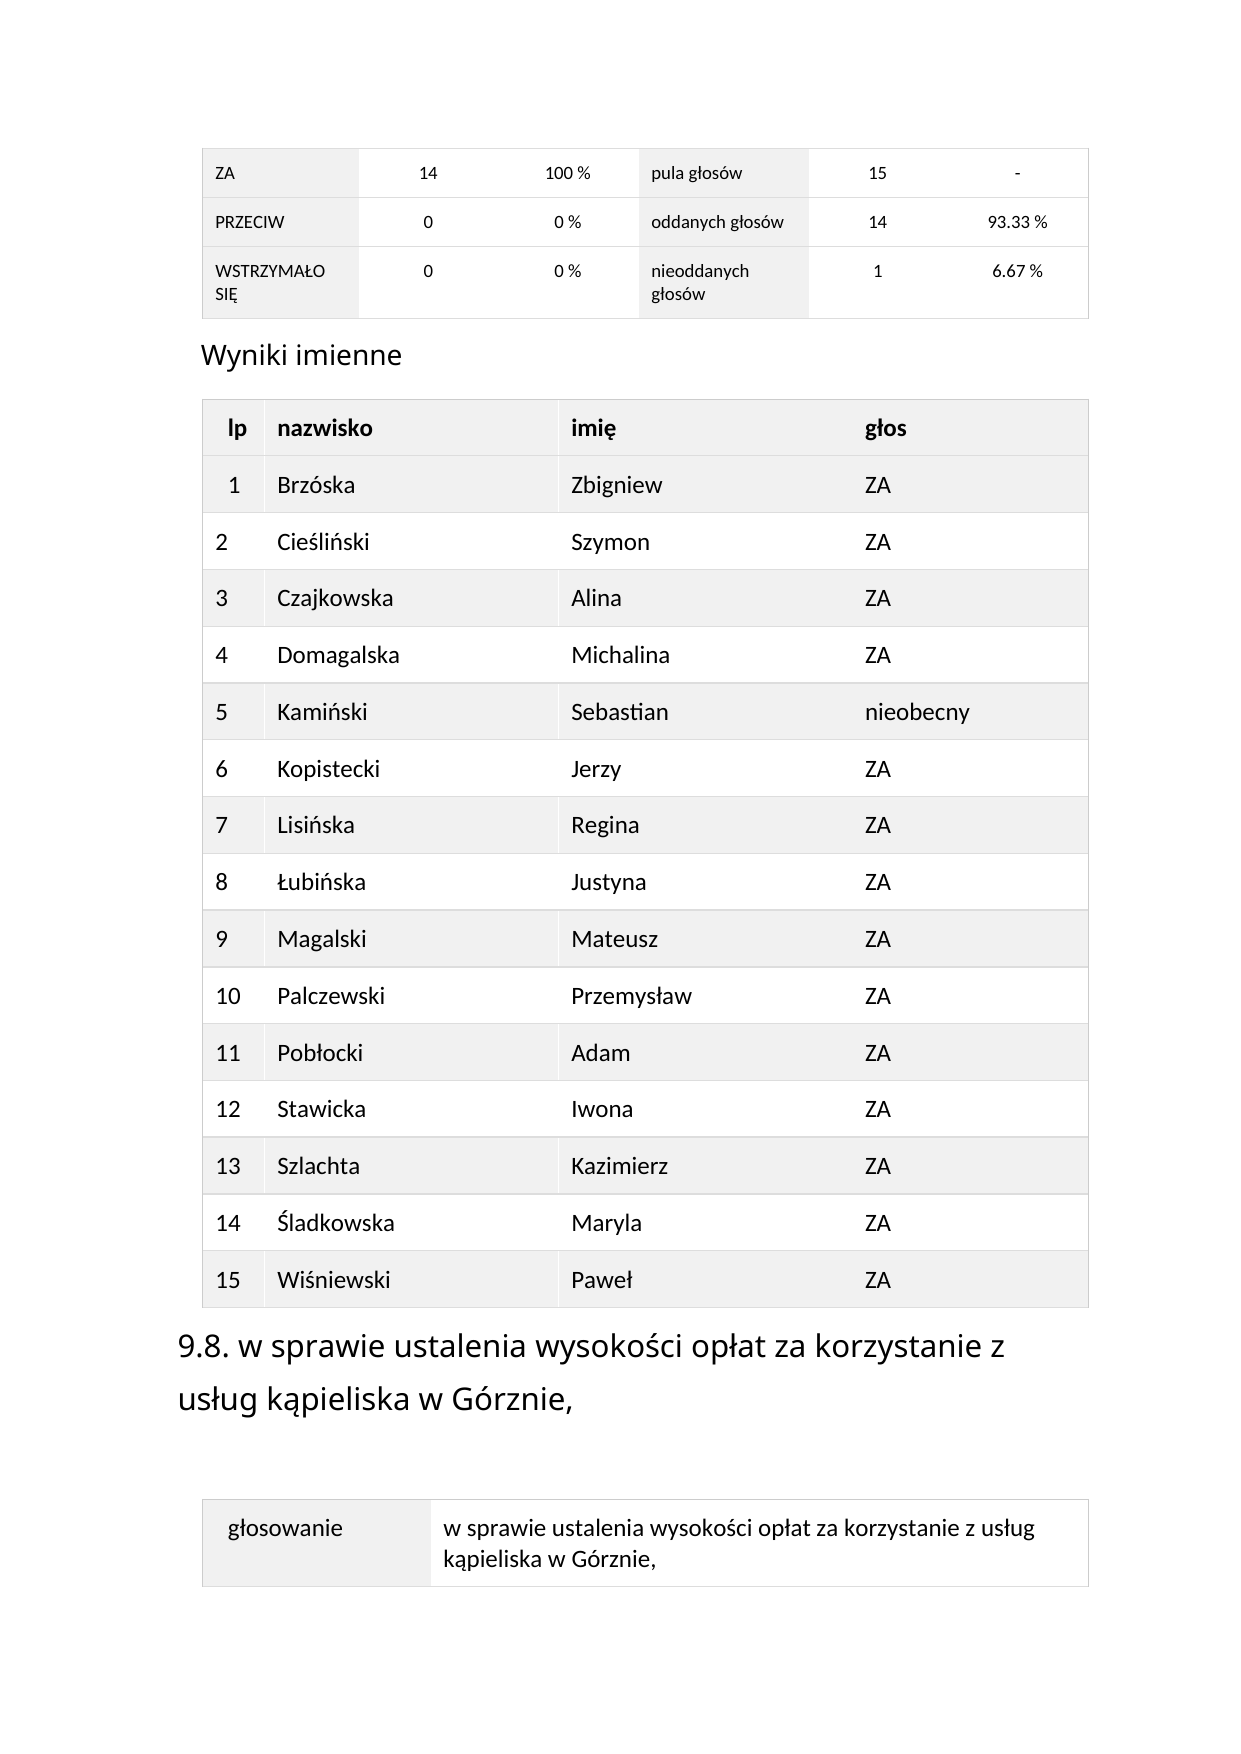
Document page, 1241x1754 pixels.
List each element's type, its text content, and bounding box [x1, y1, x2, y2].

table_header imię [559, 400, 852, 455]
table_cell 0 [359, 247, 496, 318]
table_cell Zbigniew [559, 456, 852, 512]
table_cell Kopistecki [265, 740, 558, 796]
table_cell ZA [852, 513, 1088, 569]
table_cell Justyna [559, 854, 852, 909]
table_cell 11 [203, 1024, 264, 1080]
table_header nazwisko [265, 400, 558, 455]
table_cell ZA [852, 1138, 1088, 1193]
table_cell Michalina [559, 627, 852, 682]
table_cell 6.67 % [946, 247, 1088, 318]
table_cell Brzóska [265, 456, 558, 512]
table_cell nieoddanych głosów [639, 247, 809, 318]
table_header głosowanie [203, 1500, 431, 1586]
table_cell Cieśliński [265, 513, 558, 569]
table_cell nieobecny [852, 684, 1088, 739]
table_cell Magalski [265, 911, 558, 966]
table_cell 13 [203, 1138, 264, 1193]
table_cell 1 [203, 456, 264, 512]
table_cell WSTRZYMAŁO SIĘ [203, 247, 359, 318]
table_cell ZA [852, 740, 1088, 796]
text 9.8. w sprawie ustalenia wysokości opłat za korzystanie z usług kąpieliska w Górznie, [177, 1324, 1063, 1419]
table_cell - [946, 149, 1088, 197]
table_cell 8 [203, 854, 264, 909]
table_cell ZA [852, 968, 1088, 1023]
table_cell Domagalska [265, 627, 558, 682]
table_cell ZA [852, 797, 1088, 853]
table_cell Paweł [559, 1251, 852, 1307]
table_cell 0 % [496, 198, 639, 246]
table_cell Maryla [559, 1195, 852, 1250]
table_cell Palczewski [265, 968, 558, 1023]
table_cell 0 [359, 198, 496, 246]
table_cell Adam [559, 1024, 852, 1080]
table_cell Mateusz [559, 911, 852, 966]
table_cell ZA [852, 456, 1088, 512]
table_cell ZA [852, 1024, 1088, 1080]
table_cell 0 % [496, 247, 639, 318]
table_cell 9 [203, 911, 264, 966]
table_cell 15 [809, 149, 946, 197]
table_cell 93.33 % [946, 198, 1088, 246]
table_cell pula głosów [639, 149, 809, 197]
table_cell Łubińska [265, 854, 558, 909]
table_cell 12 [203, 1081, 264, 1136]
table_header głos [852, 400, 1088, 455]
table_cell Sebastian [559, 684, 852, 739]
table_cell 4 [203, 627, 264, 682]
table_cell Regina [559, 797, 852, 853]
table_cell PRZECIW [203, 198, 359, 246]
table_cell ZA [852, 1081, 1088, 1136]
table_cell Szlachta [265, 1138, 558, 1193]
table_cell 7 [203, 797, 264, 853]
table_cell Alina [559, 570, 852, 626]
table_cell Pobłocki [265, 1024, 558, 1080]
table_cell Śladkowska [265, 1195, 558, 1250]
table_cell ZA [852, 570, 1088, 626]
table_header lp [203, 400, 264, 455]
table_cell 3 [203, 570, 264, 626]
table_cell 10 [203, 968, 264, 1023]
table_cell 14 [809, 198, 946, 246]
table_header w sprawie ustalenia wysokości opłat za korzystanie z usług kąpieliska w Górznie, [431, 1500, 1088, 1586]
table_cell 1 [809, 247, 946, 318]
table_cell Iwona [559, 1081, 852, 1136]
table_cell ZA [203, 149, 359, 197]
table_cell ZA [852, 1195, 1088, 1250]
table_cell ZA [852, 627, 1088, 682]
table_cell 2 [203, 513, 264, 569]
table_cell 14 [359, 149, 496, 197]
table_cell Czajkowska [265, 570, 558, 626]
table_cell Kamiński [265, 684, 558, 739]
table_cell ZA [852, 911, 1088, 966]
table_cell Stawicka [265, 1081, 558, 1136]
table_cell ZA [852, 854, 1088, 909]
table_cell Przemysław [559, 968, 852, 1023]
table_cell 6 [203, 740, 264, 796]
table_cell Jerzy [559, 740, 852, 796]
text Wyniki imienne [201, 335, 1063, 373]
table_cell Lisińska [265, 797, 558, 853]
table_cell 15 [203, 1251, 264, 1307]
table_cell Szymon [559, 513, 852, 569]
table_cell oddanych głosów [639, 198, 809, 246]
table_cell Kazimierz [559, 1138, 852, 1193]
table_cell 100 % [496, 149, 639, 197]
table_cell Wiśniewski [265, 1251, 558, 1307]
table_cell ZA [852, 1251, 1088, 1307]
table_cell 14 [203, 1195, 264, 1250]
table_cell 5 [203, 684, 264, 739]
